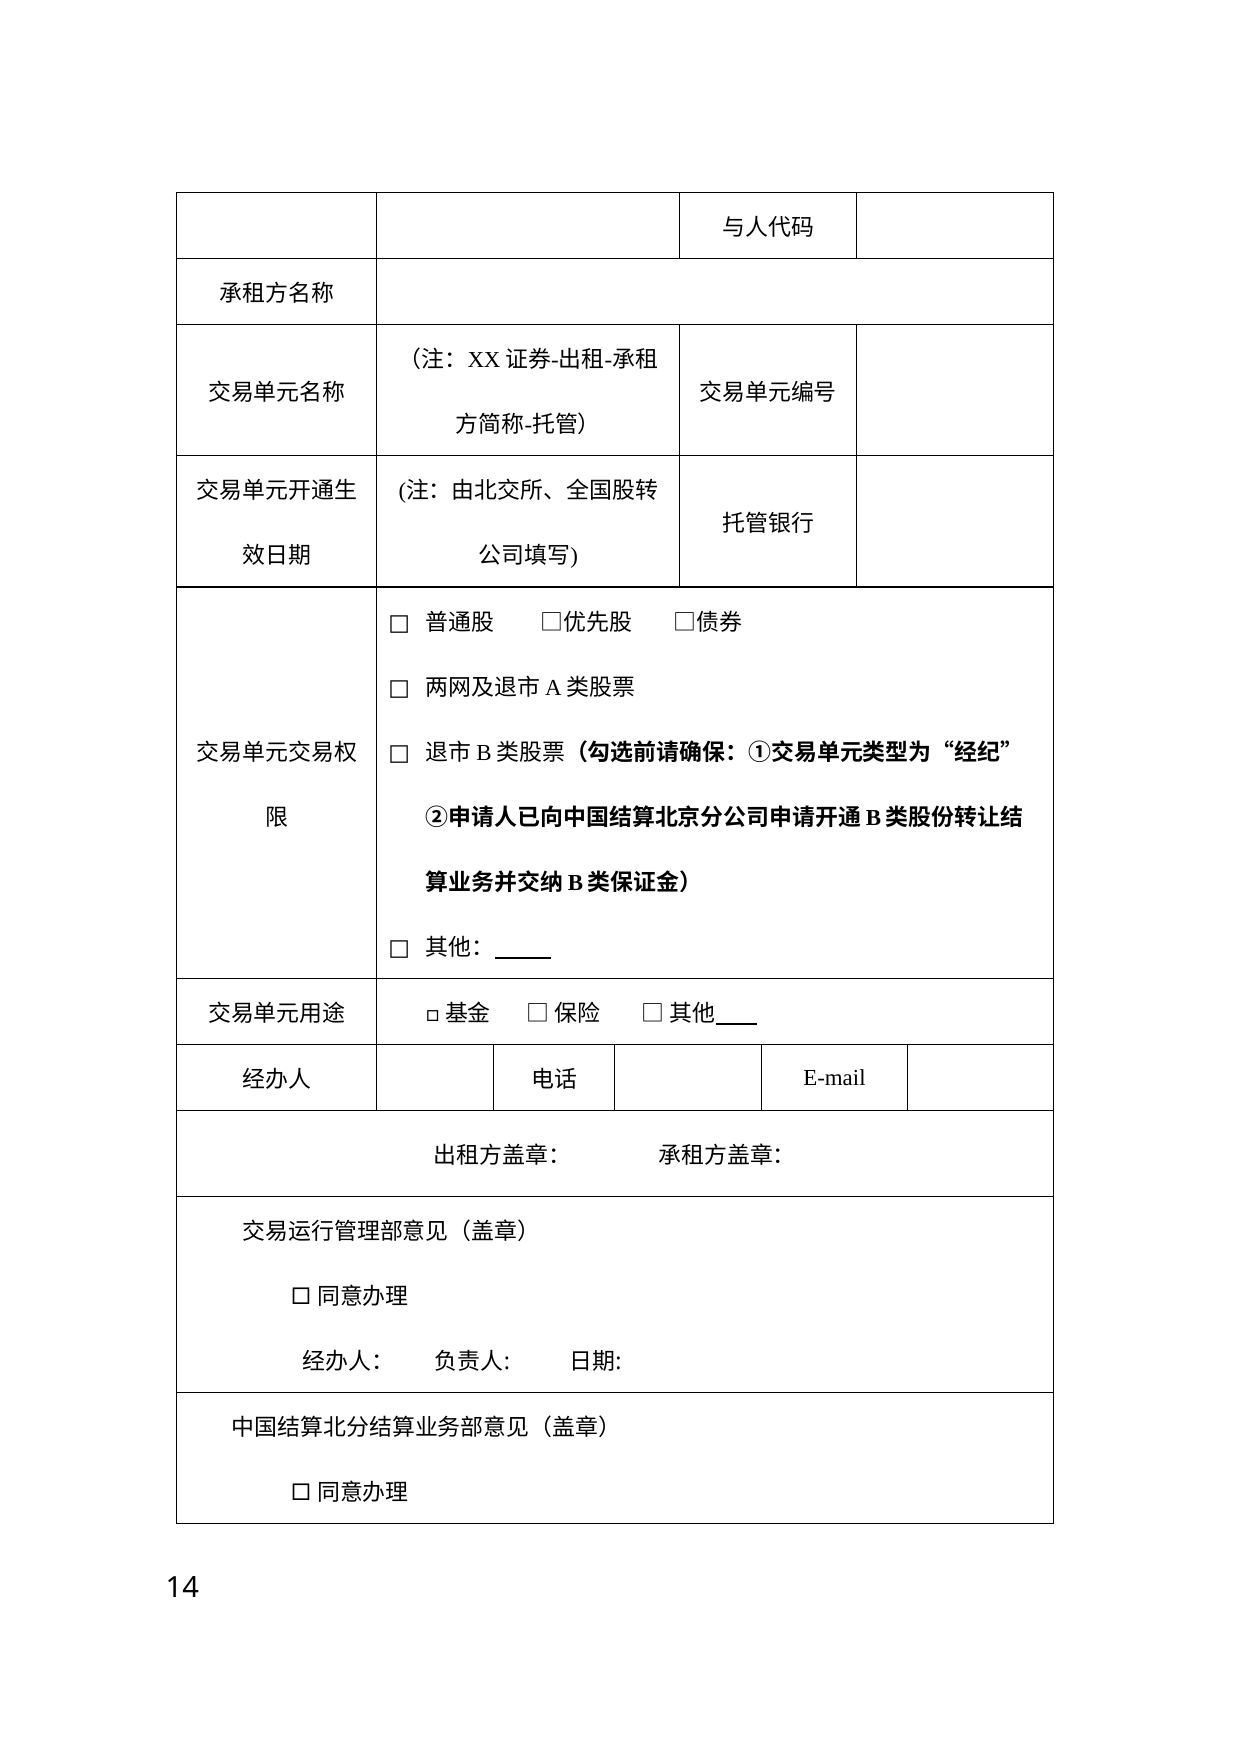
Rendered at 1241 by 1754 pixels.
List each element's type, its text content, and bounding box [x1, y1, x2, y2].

table_header [857, 193, 1053, 258]
table_cell 出租方盖章： 承租方盖章： [177, 1111, 1053, 1196]
table_cell [615, 1045, 761, 1109]
table_cell 交易单元编号 [680, 325, 856, 455]
table_cell 交易运行管理部意见（盖章） 同意办理 经办人： 负责人: 日期: [177, 1197, 1053, 1392]
table_cell 交易单元用途 [177, 979, 376, 1043]
table_cell （注：XX证券-出租-承租方简称-托管） [377, 325, 679, 455]
table_cell 托管银行 [680, 456, 856, 586]
table_cell (注：由北交所、全国股转公司填写) [377, 456, 679, 586]
table_cell [377, 1045, 493, 1109]
table_cell 交易单元开通生效日期 [177, 456, 376, 586]
table_cell [857, 325, 1053, 455]
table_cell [177, 1393, 1053, 1523]
table_header 出租方名称 [177, 193, 376, 258]
table_cell 经办人 [177, 1045, 376, 1109]
table_cell [857, 456, 1053, 586]
table_cell 普通股 □优先股 □债券 两网及退市A类股票 退市B类股票（勾选前请确保：①交易单元类型为“经纪”②申请人已向中国结算北京分公司申请开通B类股份转让结算业务并交纳B类保证金） 其他： [377, 588, 1053, 977]
table_cell 交易单元名称 [177, 325, 376, 455]
table_cell 交易单元交易权限 [177, 588, 376, 977]
table_cell 电话 [494, 1045, 614, 1109]
table_cell E-mail [762, 1045, 907, 1109]
table_header [377, 193, 679, 258]
table_cell [908, 1045, 1053, 1109]
table_cell [377, 259, 1053, 324]
table_cell □ 基金 □ 保险 □ 其他 [377, 979, 1053, 1043]
table_cell 承租方名称 [177, 259, 376, 324]
table_header 出租方交易参与人代码 [680, 193, 856, 258]
